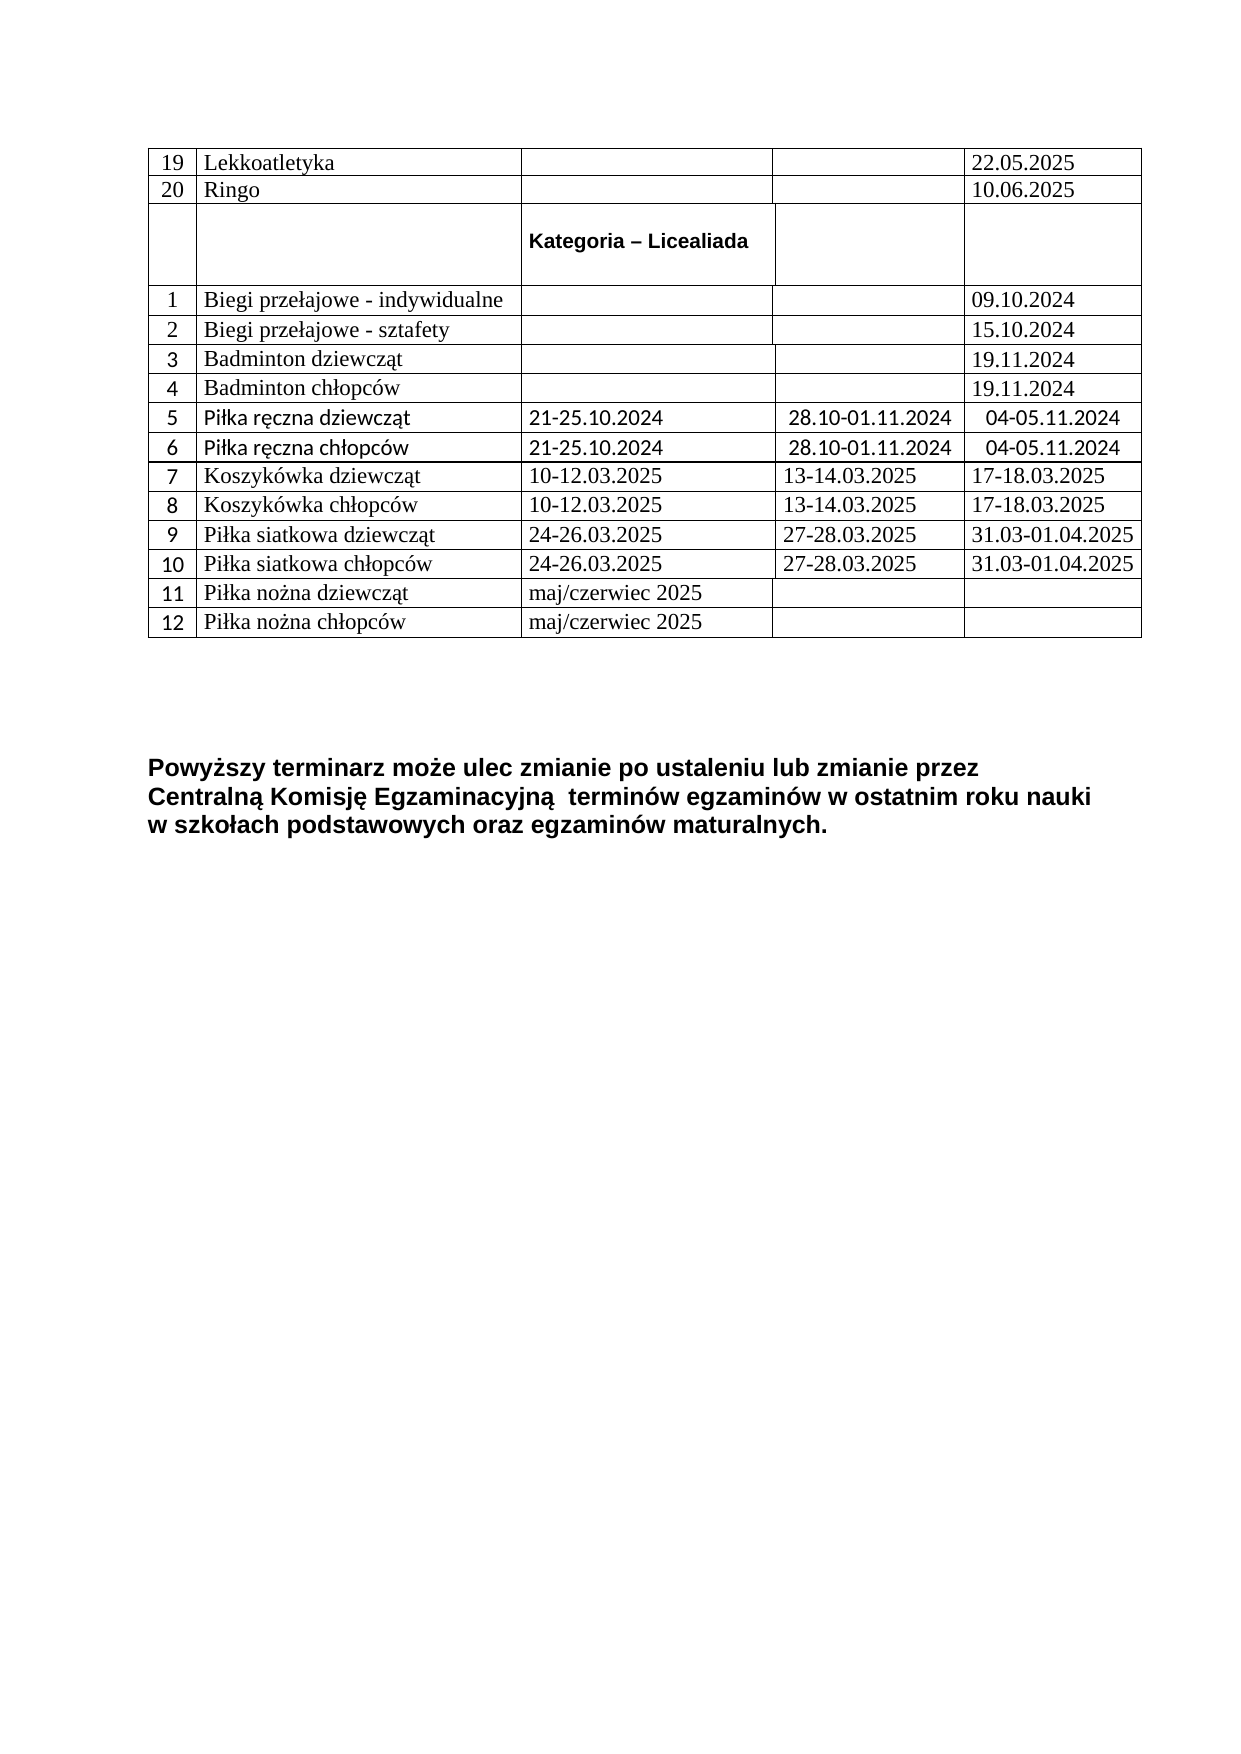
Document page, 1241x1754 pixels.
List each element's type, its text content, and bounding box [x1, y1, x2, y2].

table_cell 20 [149, 176, 196, 202]
table_cell [773, 316, 964, 344]
table_cell 24-26.03.2025 [522, 521, 775, 549]
table_cell 5 [149, 403, 196, 432]
table_cell [773, 149, 964, 175]
table_cell 10-12.03.2025 [522, 492, 775, 519]
table_cell [965, 204, 1141, 285]
table_cell [522, 176, 772, 202]
table_cell Koszykówka dziewcząt [197, 463, 521, 491]
table_cell [149, 204, 196, 285]
table_cell 1 [149, 286, 196, 314]
table_cell Piłka ręczna dziewcząt [197, 403, 521, 432]
table_cell 17-18.03.2025 [965, 463, 1141, 491]
table_cell [773, 176, 964, 202]
table_cell [965, 608, 1141, 637]
table_cell 10-12.03.2025 [522, 463, 775, 491]
table_cell 9 [149, 521, 196, 549]
table_cell 28.10-01.11.2024 [776, 433, 964, 461]
table_cell Piłka nożna dziewcząt [197, 579, 521, 607]
table_cell 31.03-01.04.2025 [965, 550, 1141, 578]
table_cell 19.11.2024 [965, 374, 1141, 402]
table_cell Biegi przełajowe - indywidualne [197, 286, 521, 314]
table_cell [197, 204, 521, 285]
table_cell [776, 345, 964, 373]
table_cell 22.05.2025 [965, 149, 1141, 175]
table_cell [522, 316, 772, 344]
table_cell 21-25.10.2024 [522, 403, 775, 432]
table_cell 04-05.11.2024 [965, 433, 1141, 461]
table_cell [776, 204, 964, 285]
table_cell Kategoria – Licealiada [522, 204, 775, 285]
table_cell Piłka siatkowa chłopców [197, 550, 521, 578]
table_cell maj/czerwiec 2025 [522, 579, 772, 607]
table_cell [522, 374, 775, 402]
table_cell 09.10.2024 [965, 286, 1141, 314]
table_cell Piłka siatkowa dziewcząt [197, 521, 521, 549]
table_cell Ringo [197, 176, 521, 202]
table_cell 15.10.2024 [965, 316, 1141, 344]
table_cell 3 [149, 345, 196, 373]
table_cell Lekkoatletyka [197, 149, 521, 175]
table_cell 31.03-01.04.2025 [965, 521, 1141, 549]
table_cell [773, 286, 964, 314]
table_cell [522, 149, 772, 175]
table_cell Piłka nożna chłopców [197, 608, 521, 637]
table_cell 19 [149, 149, 196, 175]
table_cell [965, 579, 1141, 607]
table_cell Badminton dziewcząt [197, 345, 521, 373]
table_cell Piłka ręczna chłopców [197, 433, 521, 461]
table_cell maj/czerwiec 2025 [522, 608, 772, 637]
table_cell 13-14.03.2025 [776, 492, 964, 519]
table_cell 13-14.03.2025 [776, 463, 964, 491]
table_cell [776, 374, 964, 402]
table_cell 24-26.03.2025 [522, 550, 775, 578]
table_cell 10 [149, 550, 196, 578]
table_cell 19.11.2024 [965, 345, 1141, 373]
table_cell 27-28.03.2025 [776, 550, 964, 578]
table_cell [522, 286, 772, 314]
text Powyższy terminarz może ulec zmianie po ustaleniu lub zmianie przez Centralną Komisję Egzaminacyjną terminów egzaminów w ostatnim roku nauki w szkołach podstawowych oraz egzaminów maturalnych. [148, 753, 1093, 839]
table_cell 7 [149, 463, 196, 491]
table_cell Koszykówka chłopców [197, 492, 521, 519]
table_cell 8 [149, 492, 196, 519]
table_cell 12 [149, 608, 196, 637]
table_cell 04-05.11.2024 [965, 403, 1141, 432]
table_cell [773, 608, 964, 637]
table_cell 27-28.03.2025 [776, 521, 964, 549]
table_cell [773, 579, 964, 607]
table_cell [522, 345, 775, 373]
table_cell 2 [149, 316, 196, 344]
table_cell 11 [149, 579, 196, 607]
table_cell Biegi przełajowe - sztafety [197, 316, 521, 344]
table_cell 4 [149, 374, 196, 402]
table_cell 21-25.10.2024 [522, 433, 775, 461]
table_cell 6 [149, 433, 196, 461]
table_cell 17-18.03.2025 [965, 492, 1141, 519]
table_cell 10.06.2025 [965, 176, 1141, 202]
table_cell 28.10-01.11.2024 [776, 403, 964, 432]
table_cell Badminton chłopców [197, 374, 521, 402]
